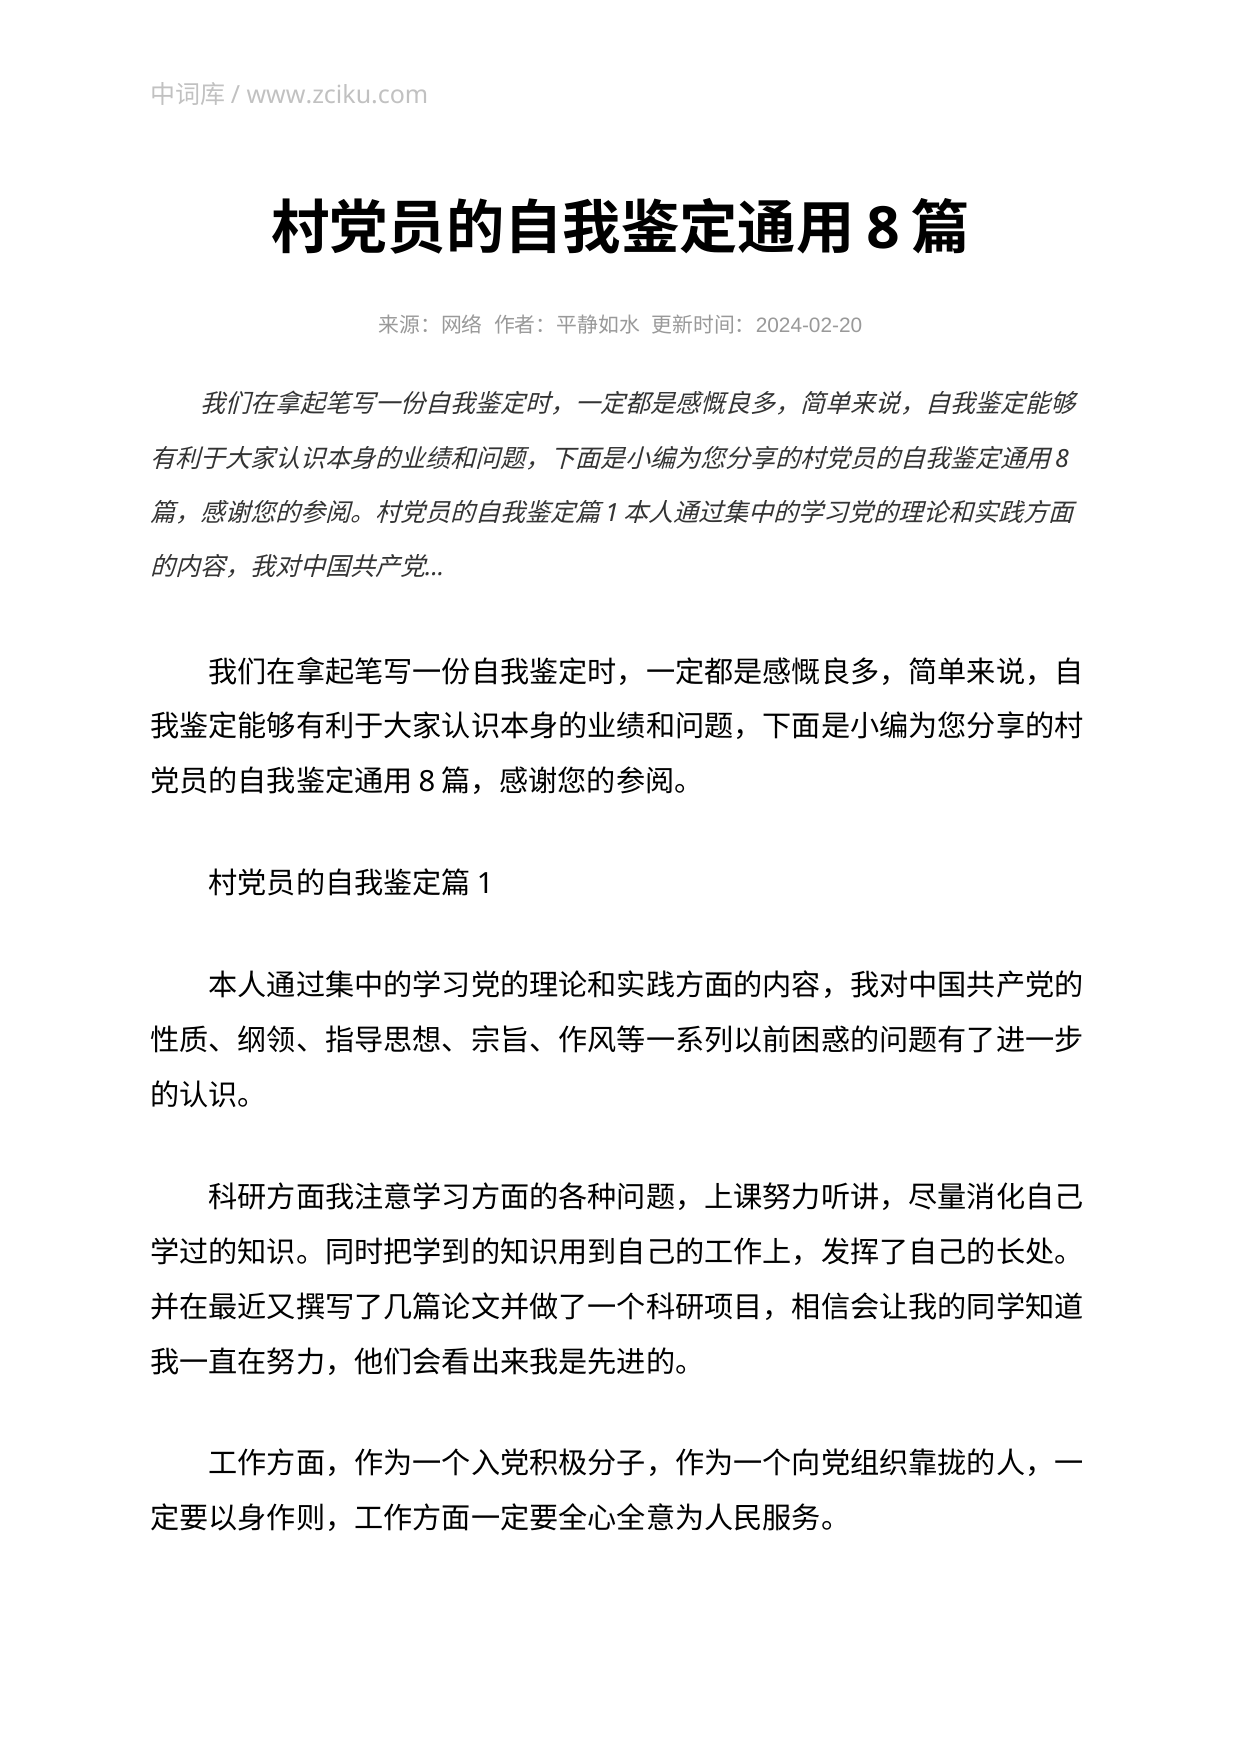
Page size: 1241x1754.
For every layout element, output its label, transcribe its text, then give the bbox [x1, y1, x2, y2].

text 我们在拿起笔写一份自我鉴定时，一定都是感慨良多，简单来说，自我鉴定能够有利于大家认识本身的业绩和问题，下面是小编为您分享的村党员的自我鉴定通用8篇，感谢您的参阅。 [150, 648, 1090, 800]
text 科研方面我注意学习方面的各种问题，上课努力听讲，尽量消化自己学过的知识。同时把学到的知识用到自己的工作上，发挥了自己的长处。并在最近又撰写了几篇论文并做了一个科研项目，相信会让我的同学知道我一直在努力，他们会看出来我是先进的。 [150, 1173, 1090, 1380]
text 我们在拿起笔写一份自我鉴定时，一定都是感慨良多，简单来说，自我鉴定能够有利于大家认识本身的业绩和问题，下面是小编为您分享的村党员的自我鉴定通用8篇，感谢您的参阅。村党员的自我鉴定篇1本人通过集中的学习党的理论和实践方面的内容，我对中国共产党... [150, 384, 1090, 583]
text 来源：网络 作者：平静如水 更新时间：2024-02-20 [150, 313, 1090, 337]
text 工作方面，作为一个入党积极分子，作为一个向党组织靠拢的人，一定要以身作则，工作方面一定要全心全意为人民服务。 [150, 1440, 1090, 1537]
text 村党员的自我鉴定篇1 [150, 860, 1090, 902]
text 本人通过集中的学习党的理论和实践方面的内容，我对中国共产党的性质、纲领、指导思想、宗旨、作风等一系列以前困惑的问题有了进一步的认识。 [150, 962, 1090, 1114]
subtitle 村党员的自我鉴定通用8篇 [150, 181, 1090, 266]
